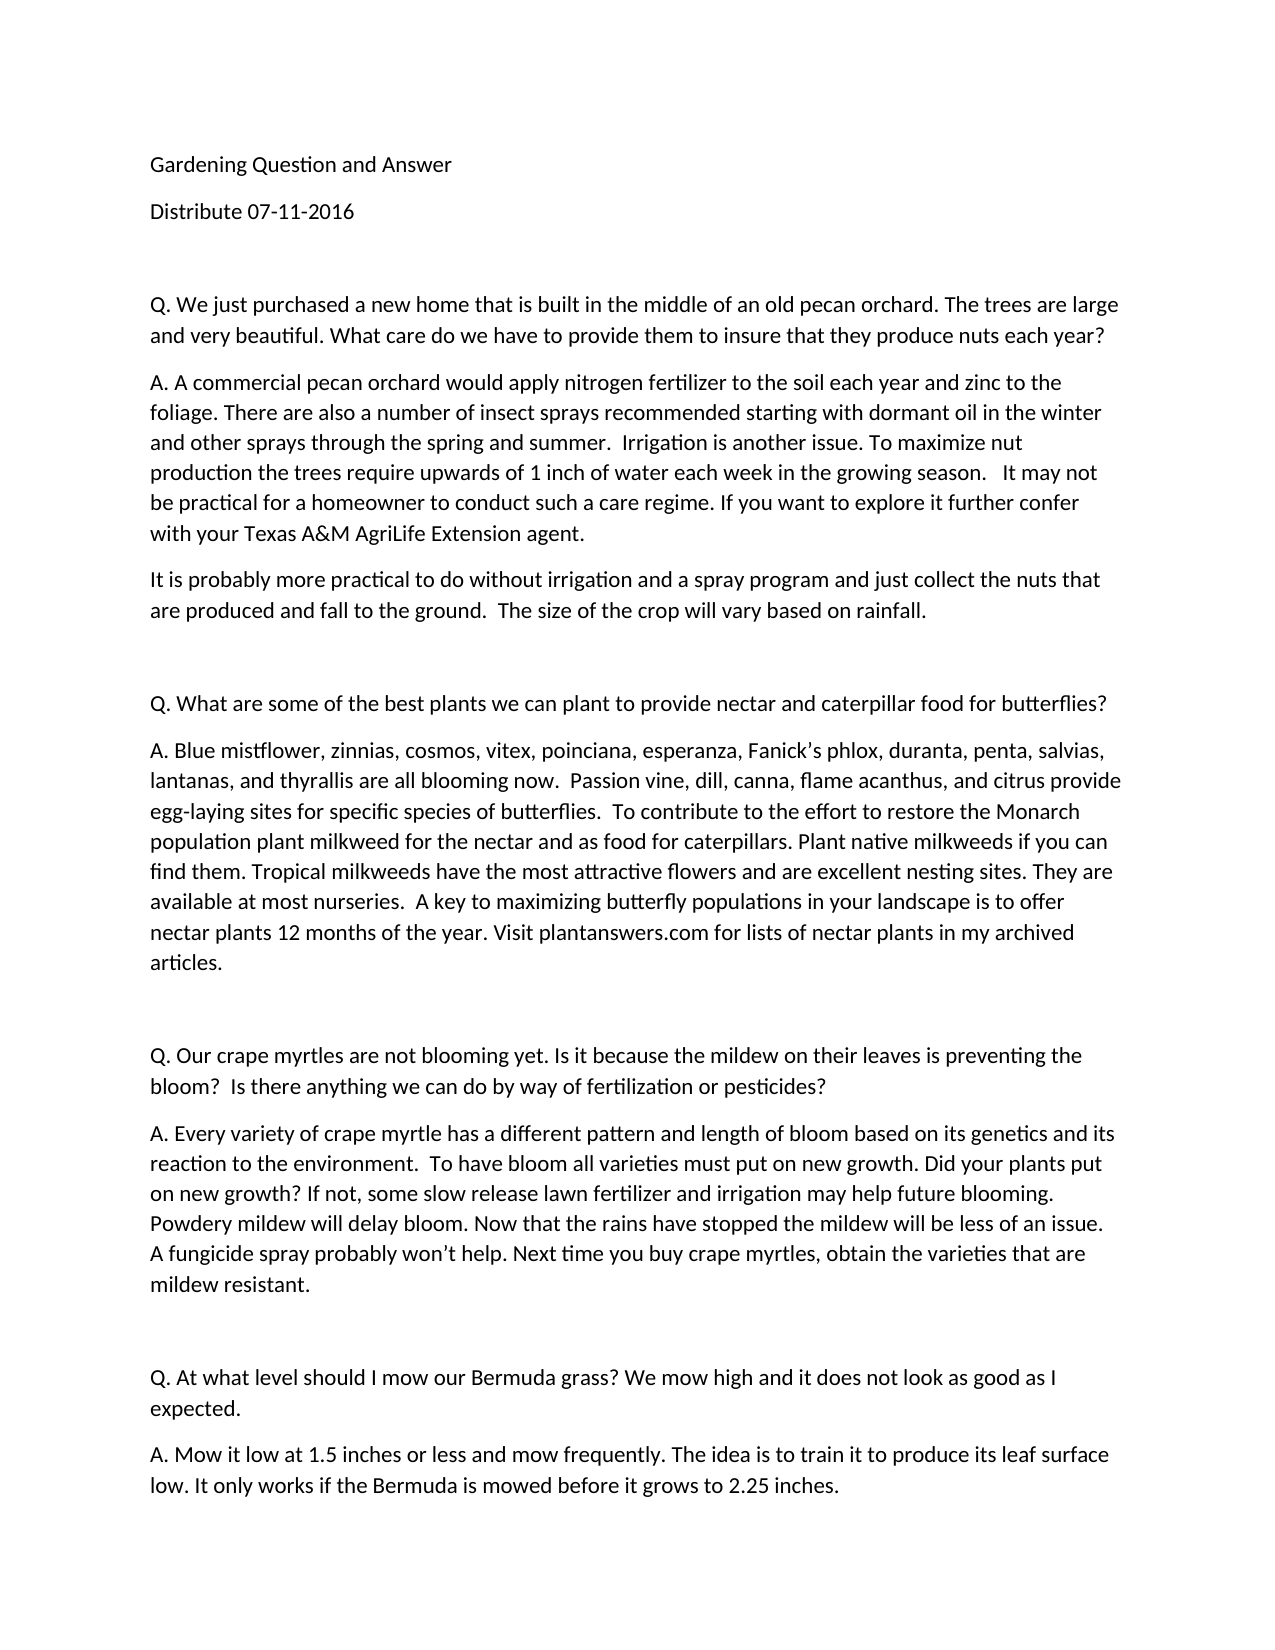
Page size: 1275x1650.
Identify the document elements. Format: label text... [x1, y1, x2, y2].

text A. A commercial pecan orchard would apply nitrogen fertilizer to the soil each year and zinc to the foliage. There are also a number of insect sprays recommended starting with dormant oil in the winter and other sprays through the spring and summer. Irrigation is another issue. To maximize nut production the trees require upwards of 1 inch of water each week in the growing season. It may not be practical for a homeowner to conduct such a care regime. If you want to explore it further confer with your Texas A&M AgriLife Extension agent. [150, 368, 1125, 547]
text A. Blue mistflower, zinnias, cosmos, vitex, poinciana, esperanza, Fanick’s phlox, duranta, penta, salvias, lantanas, and thyrallis are all blooming now. Passion vine, dill, canna, flame acanthus, and citrus provide egg-laying sites for specific species of butterflies. To contribute to the effort to restore the Monarch population plant milkweed for the nectar and as food for caterpillars. Plant native milkweeds if you can find them. Tropical milkweeds have the most attractive flowers and are excellent nesting sites. They are available at most nurseries. A key to maximizing butterfly populations in your landscape is to offer nectar plants 12 months of the year. Visit plantanswers.com for lists of nectar plants in my archived articles. [150, 736, 1125, 976]
text Gardening Question and Answer [150, 150, 1125, 178]
text Q. What are some of the best plants we can plant to provide nectar and caterpillar food for butterflies? [150, 689, 1125, 718]
text Distribute 07-11-2016 [150, 197, 1125, 225]
text Q. At what level should I mow our Bermuda grass? We mow high and it does not look as good as I expected. [150, 1363, 1125, 1422]
text Q. Our crape myrtles are not blooming yet. Is it because the mildew on their leaves is preventing the bloom? Is there anything we can do by way of fertilization or pesticides? [150, 1042, 1125, 1100]
text It is probably more practical to do without irrigation and a spray program and just collect the nuts that are produced and fall to the ground. The size of the crop will vary based on rainfall. [150, 566, 1125, 624]
text A. Every variety of crape myrtle has a different pattern and length of bloom based on its genetics and its reaction to the environment. To have bloom all varieties must put on new growth. Did your plants put on new growth? If not, some slow release lawn fertilizer and irrigation may help future blooming. Powdery mildew will delay bloom. Now that the rains have stopped the mildew will be less of an issue. A fungicide spray probably won’t help. Next time you buy crape myrtles, obtain the varieties that are mildew resistant. [150, 1119, 1125, 1298]
text A. Mow it low at 1.5 inches or less and mow frequently. The idea is to train it to produce its leaf surface low. It only works if the Bermuda is mowed before it grows to 2.25 inches. [150, 1441, 1125, 1499]
text Q. We just purchased a new home that is built in the middle of an old pecan orchard. The trees are large and very beautiful. What care do we have to provide them to insure that they produce nuts each year? [150, 291, 1125, 349]
